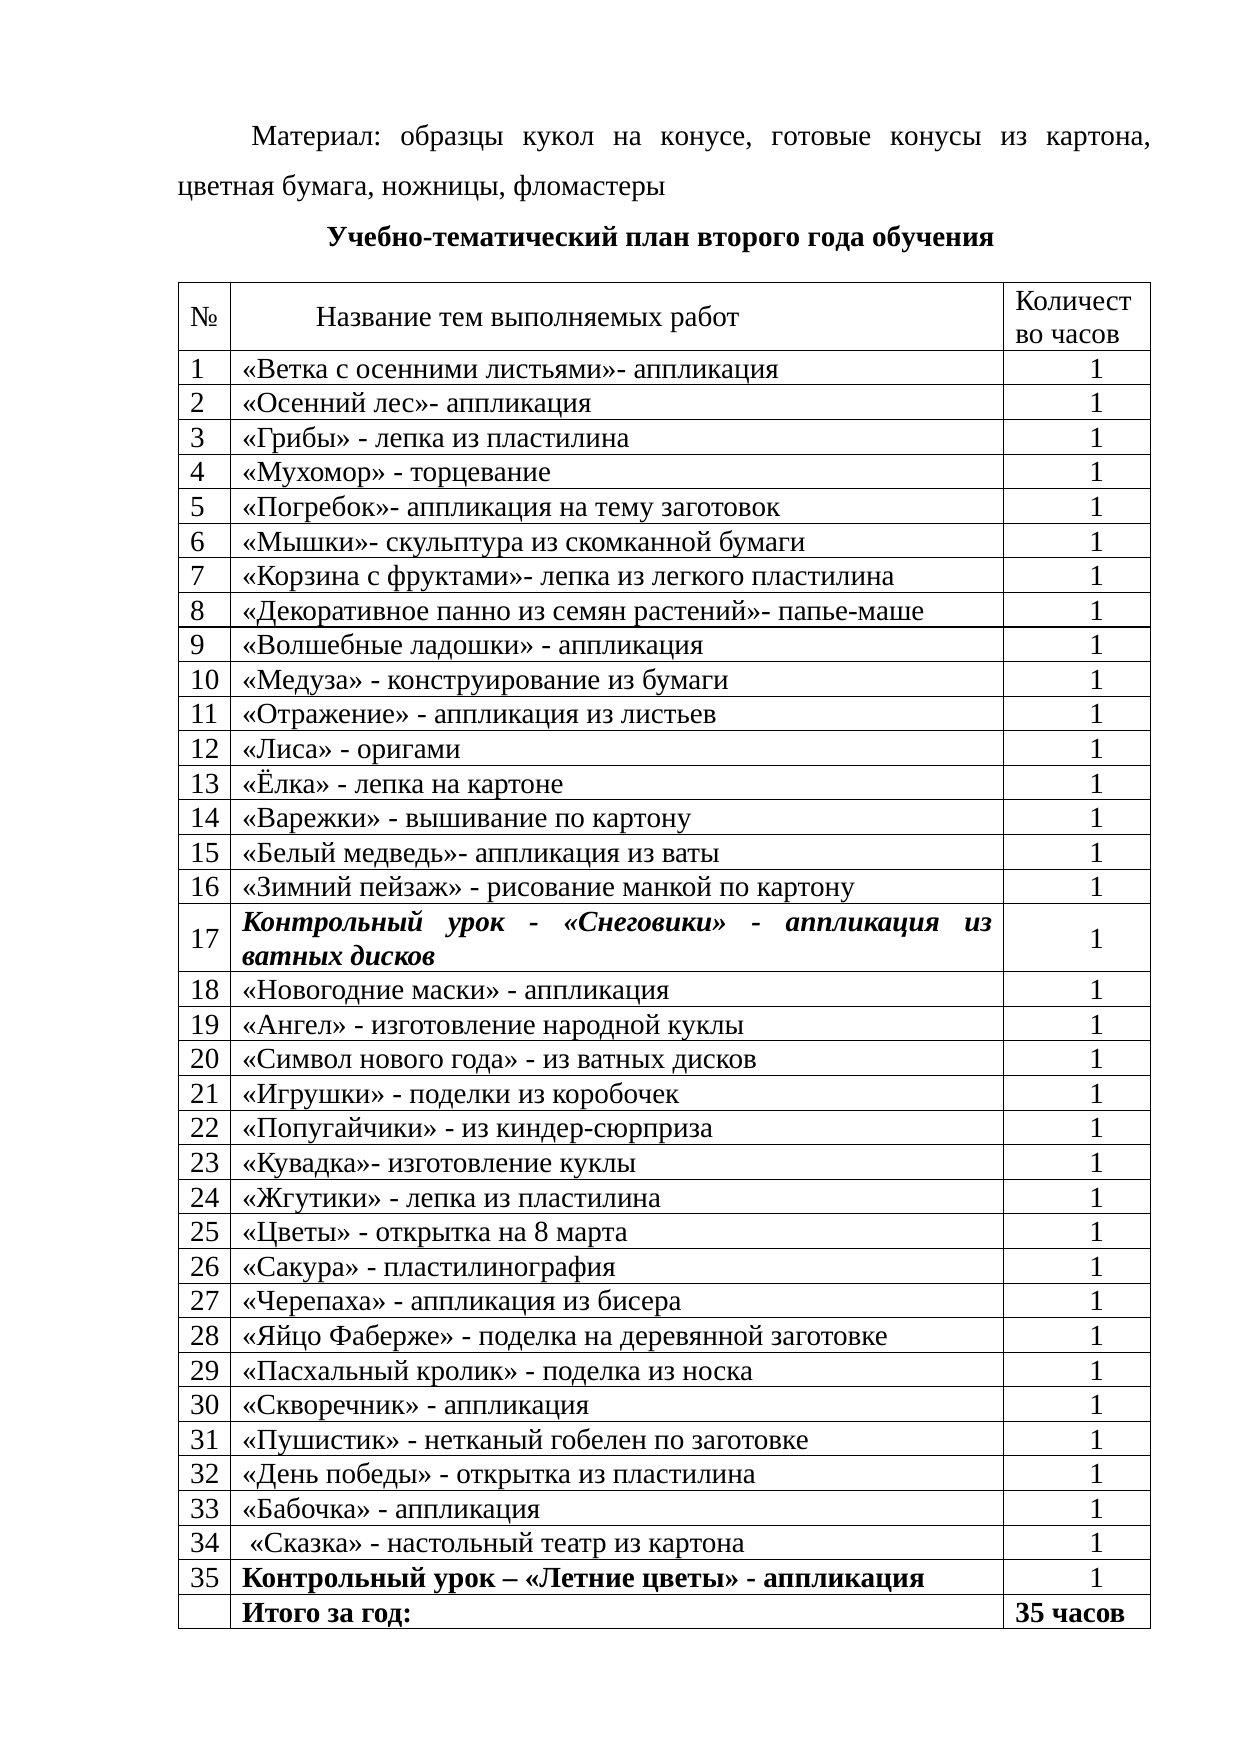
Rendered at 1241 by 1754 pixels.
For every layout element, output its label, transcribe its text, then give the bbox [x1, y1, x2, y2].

table_cell Итого за год: [231, 1595, 1003, 1628]
table_cell 1 [1004, 1076, 1150, 1109]
table_cell «Варежки» - вышивание по картону [231, 800, 1003, 834]
table_cell 22 [179, 1111, 230, 1144]
table_cell 1 [1004, 904, 1150, 971]
table_cell 1 [1004, 593, 1150, 626]
table_cell 1 [1004, 972, 1150, 1006]
table_cell [179, 1595, 230, 1628]
table_cell 31 [179, 1422, 230, 1455]
table_cell 1 [1004, 1180, 1150, 1213]
table_cell 1 [1004, 697, 1150, 730]
table_cell «Бабочка» - аппликация [231, 1491, 1003, 1524]
table_cell 12 [179, 731, 230, 765]
table_cell «Жгутики» - лепка из пластилина [231, 1180, 1003, 1213]
table_cell 1 [1004, 455, 1150, 488]
table_cell 18 [179, 972, 230, 1006]
table_cell 35 [179, 1560, 230, 1594]
table_cell 9 [179, 628, 230, 661]
table_cell «Корзина с фруктами»- лепка из легкого пластилина [231, 558, 1003, 592]
table_cell «Сакура» - пластилинография [231, 1249, 1003, 1282]
table_cell 1 [1004, 800, 1150, 834]
table_header № [179, 283, 230, 350]
table_cell Контрольный урок - «Снеговики» - аппликация из ватных дисков [231, 904, 1003, 971]
table_cell «Отражение» - аппликация из листьев [231, 697, 1003, 730]
table_cell 16 [179, 870, 230, 903]
table_cell 6 [179, 524, 230, 557]
table_cell 24 [179, 1180, 230, 1213]
table_cell 1 [1004, 1318, 1150, 1352]
table_cell 1 [1004, 1560, 1150, 1594]
table_cell 11 [179, 697, 230, 730]
table_cell «Цветы» - открытка на 8 марта [231, 1214, 1003, 1248]
table_cell 19 [179, 1007, 230, 1040]
table_cell 1 [1004, 766, 1150, 799]
table_cell «Декоративное панно из семян растений»- папье-маше [231, 593, 1003, 626]
table_cell 5 [179, 489, 230, 523]
table_cell «Ёлка» - лепка на картоне [231, 766, 1003, 799]
table_cell 15 [179, 835, 230, 868]
table_cell Контрольный урок – «Летние цветы» - аппликация [231, 1560, 1003, 1594]
table_cell 1 [1004, 1007, 1150, 1040]
table_cell «Игрушки» - поделки из коробочек [231, 1076, 1003, 1109]
table_cell 7 [179, 558, 230, 592]
table_cell 1 [1004, 351, 1150, 384]
table_cell 1 [1004, 1456, 1150, 1490]
table_cell 1 [1004, 1145, 1150, 1179]
table_cell 1 [1004, 1422, 1150, 1455]
table_cell 28 [179, 1318, 230, 1352]
table_cell «Символ нового года» - из ватных дисков [231, 1041, 1003, 1075]
table_cell 1 [1004, 1284, 1150, 1317]
table_cell «Грибы» - лепка из пластилина [231, 420, 1003, 453]
table_cell 30 [179, 1387, 230, 1421]
table_cell 13 [179, 766, 230, 799]
table_cell 1 [1004, 1214, 1150, 1248]
table_cell 3 [179, 420, 230, 453]
table_cell 10 [179, 662, 230, 696]
table_cell 1 [1004, 385, 1150, 419]
table_cell «Попугайчики» - из киндер-сюрприза [231, 1111, 1003, 1144]
table_cell 1 [1004, 558, 1150, 592]
table_cell «Новогодние маски» - аппликация [231, 972, 1003, 1006]
table_cell 1 [179, 351, 230, 384]
table_header Название тем выполняемых работ [231, 283, 1003, 350]
table_header Количество часов [1004, 283, 1150, 350]
table_cell 1 [1004, 1249, 1150, 1282]
table_cell 1 [1004, 1111, 1150, 1144]
table_cell 8 [179, 593, 230, 626]
table_cell «День победы» - открытка из пластилина [231, 1456, 1003, 1490]
table_cell «Белый медведь»- аппликация из ваты [231, 835, 1003, 868]
table_cell «Мышки»- скульптура из скомканной бумаги [231, 524, 1003, 557]
table_cell 27 [179, 1284, 230, 1317]
table_cell 21 [179, 1076, 230, 1109]
text Материал: образцы кукол на конусе, готовые конусы из картона, цветная бумага, ножницы, фломастеры [177, 118, 1152, 202]
table_cell 1 [1004, 870, 1150, 903]
table_cell 1 [1004, 1526, 1150, 1559]
table_cell 35 часов [1004, 1595, 1150, 1628]
table_cell 23 [179, 1145, 230, 1179]
table_cell «Погребок»- аппликация на тему заготовок [231, 489, 1003, 523]
table_cell «Лиса» - оригами [231, 731, 1003, 765]
table_cell «Яйцо Фаберже» - поделка на деревянной заготовке [231, 1318, 1003, 1352]
table_cell «Ветка с осенними листьями»- аппликация [231, 351, 1003, 384]
table_cell 4 [179, 455, 230, 488]
table_cell 20 [179, 1041, 230, 1075]
table_cell 1 [1004, 524, 1150, 557]
table_cell 14 [179, 800, 230, 834]
table_cell 2 [179, 385, 230, 419]
table_cell «Медуза» - конструирование из бумаги [231, 662, 1003, 696]
table_cell 1 [1004, 1353, 1150, 1386]
table_cell 34 [179, 1526, 230, 1559]
table_cell «Зимний пейзаж» - рисование манкой по картону [231, 870, 1003, 903]
table_cell «Ангел» - изготовление народной куклы [231, 1007, 1003, 1040]
table_cell 1 [1004, 1491, 1150, 1524]
table_cell «Сказка» - настольный театр из картона [231, 1526, 1003, 1559]
table_cell 25 [179, 1214, 230, 1248]
table_cell 26 [179, 1249, 230, 1282]
list Учебно-тематический план второго года обучения [252, 219, 1152, 252]
table_cell 1 [1004, 835, 1150, 868]
table_cell 32 [179, 1456, 230, 1490]
table_cell 33 [179, 1491, 230, 1524]
table_cell 1 [1004, 1041, 1150, 1075]
table_cell 1 [1004, 628, 1150, 661]
table_cell «Пасхальный кролик» - поделка из носка [231, 1353, 1003, 1386]
table_cell 1 [1004, 662, 1150, 696]
table_cell 1 [1004, 489, 1150, 523]
table_cell 1 [1004, 1387, 1150, 1421]
table_cell «Скворечник» - аппликация [231, 1387, 1003, 1421]
table_cell 1 [1004, 420, 1150, 453]
table_cell «Черепаха» - аппликация из бисера [231, 1284, 1003, 1317]
table_cell 1 [1004, 731, 1150, 765]
table_cell «Кувадка»- изготовление куклы [231, 1145, 1003, 1179]
table_cell «Мухомор» - торцевание [231, 455, 1003, 488]
table_cell 17 [179, 904, 230, 971]
table_cell «Пушистик» - нетканый гобелен по заготовке [231, 1422, 1003, 1455]
table_cell «Осенний лес»- аппликация [231, 385, 1003, 419]
table_cell 29 [179, 1353, 230, 1386]
table_cell «Волшебные ладошки» - аппликация [231, 628, 1003, 661]
